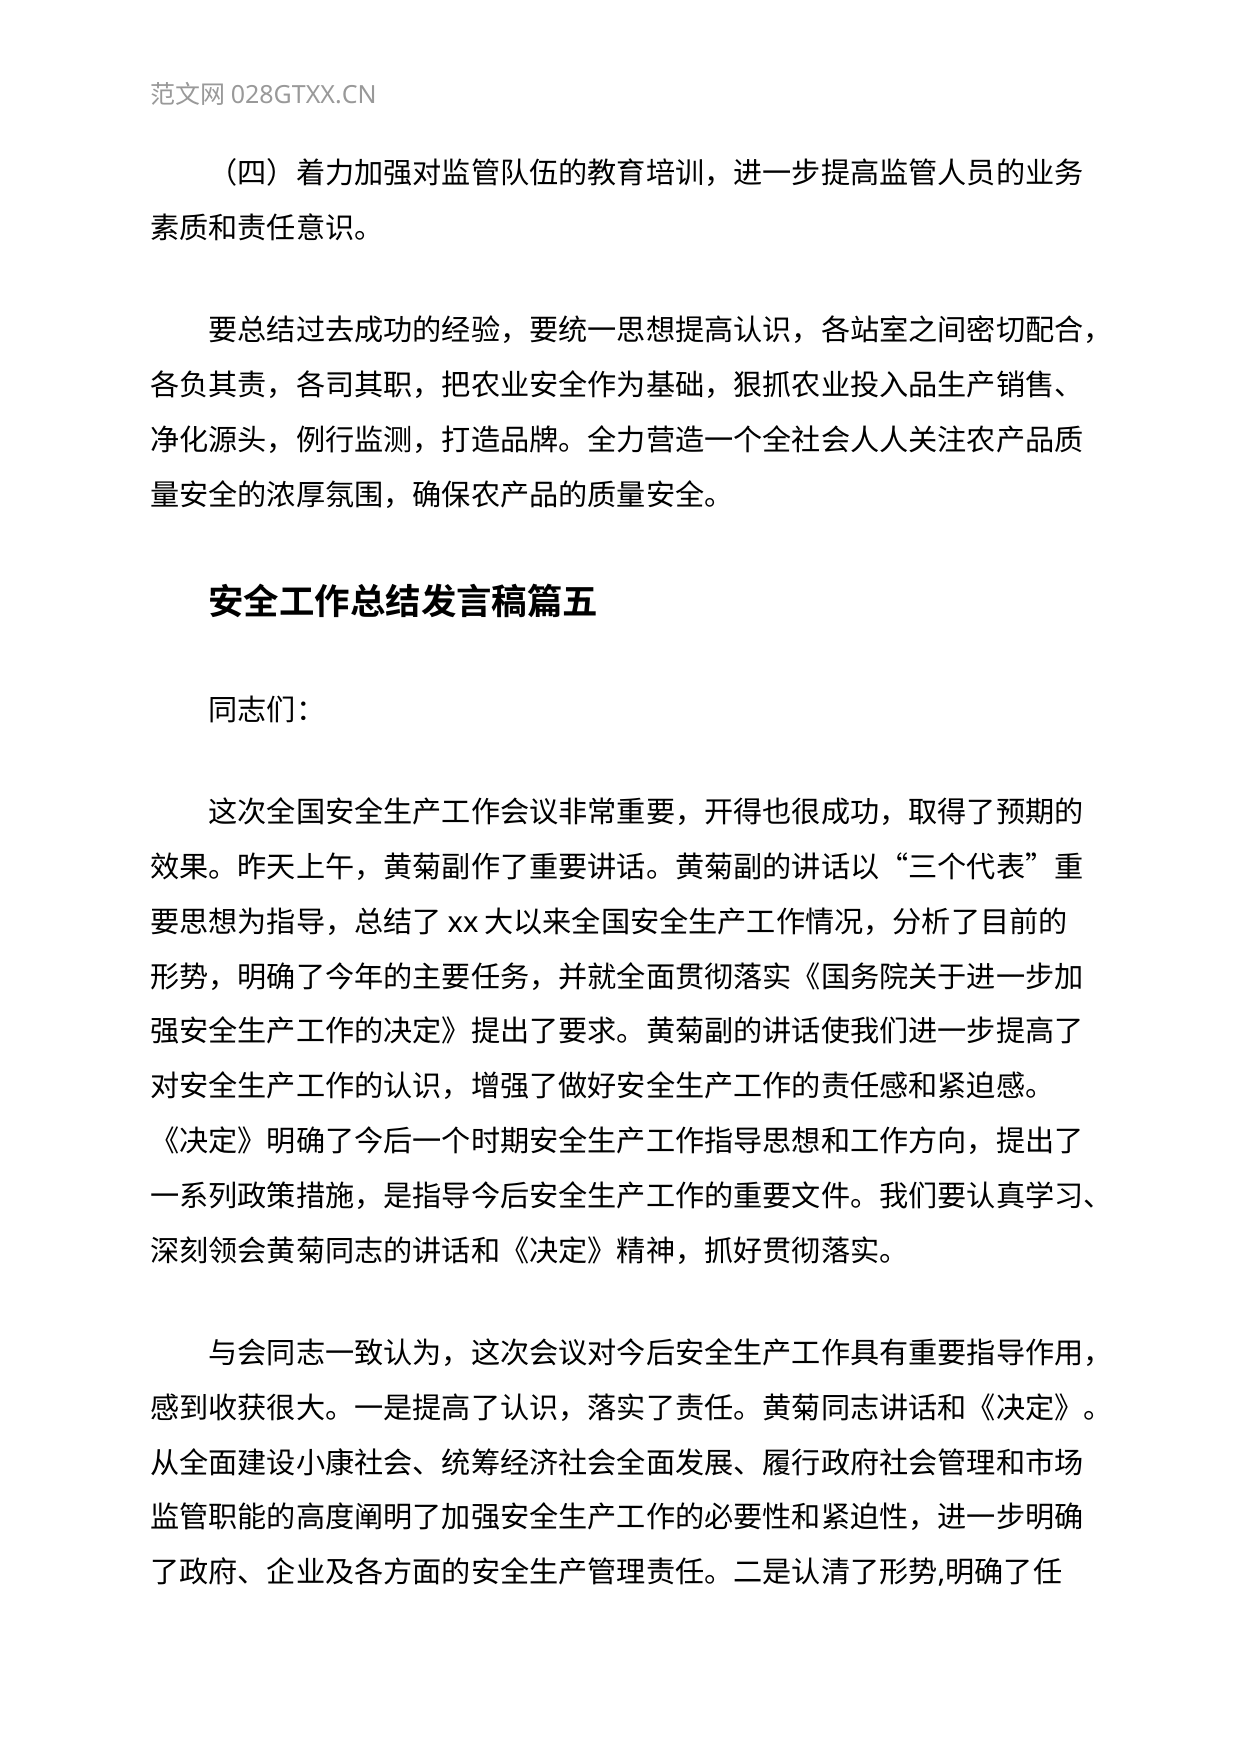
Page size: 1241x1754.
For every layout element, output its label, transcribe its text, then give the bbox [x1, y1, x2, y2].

text 要总结过去成功的经验，要统一思想提高认识，各站室之间密切配合，各负其责，各司其职，把农业安全作为基础，狠抓农业投入品生产销售、净化源头，例行监测，打造品牌。全力营造一个全社会人人关注农产品质量安全的浓厚氛围，确保农产品的质量安全。 [150, 307, 1090, 514]
text 这次全国安全生产工作会议非常重要，开得也很成功，取得了预期的效果。昨天上午，黄菊副作了重要讲话。黄菊副的讲话以“三个代表”重要思想为指导，总结了xx大以来全国安全生产工作情况，分析了目前的形势，明确了今年的主要任务，并就全面贯彻落实《国务院关于进一步加强安全生产工作的决定》提出了要求。黄菊副的讲话使我们进一步提高了对安全生产工作的认识，增强了做好安全生产工作的责任感和紧迫感。《决定》明确了今后一个时期安全生产工作指导思想和工作方向，提出了一系列政策措施，是指导今后安全生产工作的重要文件。我们要认真学习、深刻领会黄菊同志的讲话和《决定》精神，抓好贯彻落实。 [150, 788, 1090, 1270]
text 同志们： [150, 687, 1090, 729]
text （四）着力加强对监管队伍的教育培训，进一步提高监管人员的业务素质和责任意识。 [150, 150, 1090, 247]
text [150, 1329, 1090, 1591]
text 安全工作总结发言稿篇五 [150, 573, 1090, 624]
